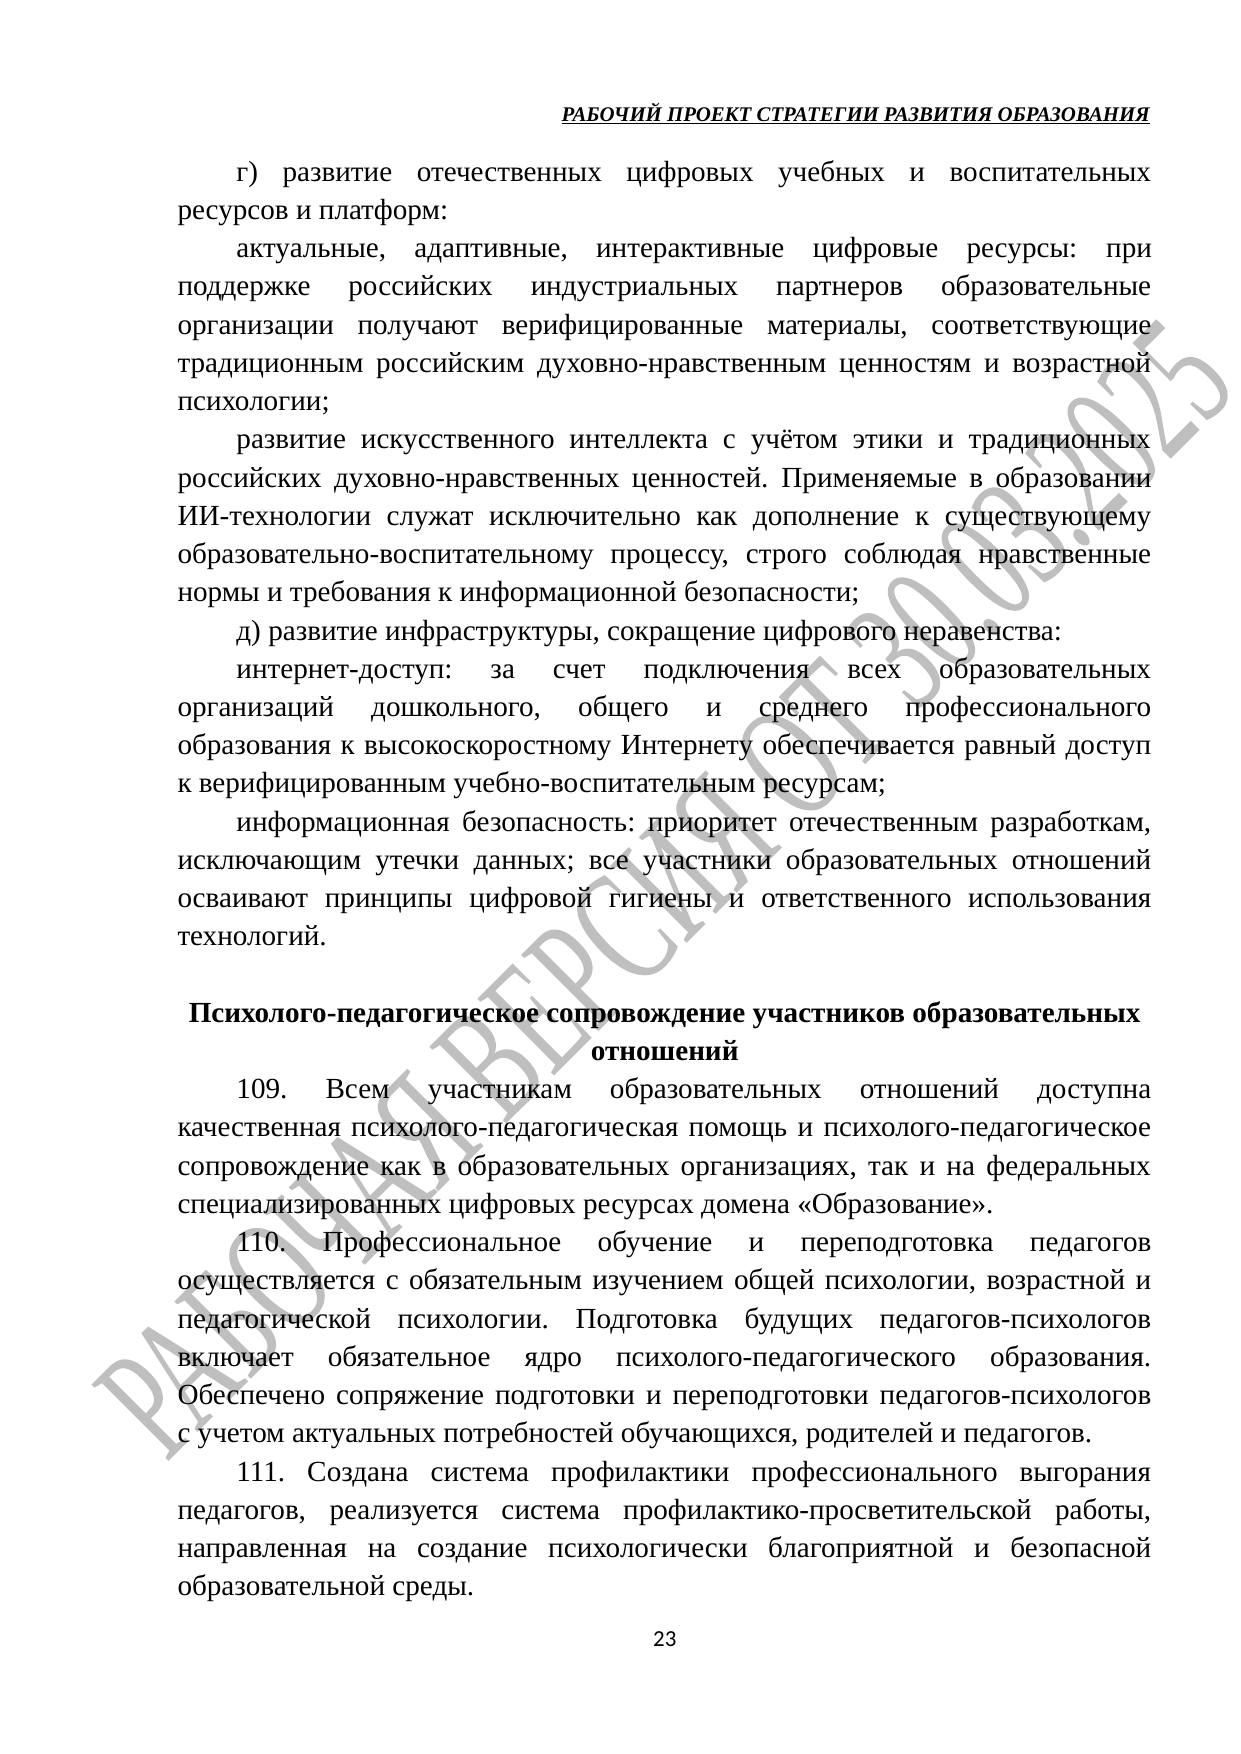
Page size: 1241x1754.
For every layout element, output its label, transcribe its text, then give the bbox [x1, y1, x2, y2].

text развитие искусственного интеллекта с учётом этики и традиционных российских духовно-нравственных ценностей. Применяемые в образовании ИИ-технологии служат исключительно как дополнение к существующему образовательно-воспитательному процессу, строго соблюдая нравственные нормы и требования к информационной безопасности; [177, 421, 1152, 608]
text 110. Профессиональное обучение и переподготовка педагогов осуществляется с обязательным изучением общей психологии, возрастной и педагогической психологии. Подготовка будущих педагогов-психологов включает обязательное ядро психолого-педагогического образования. Обеспечено сопряжение подготовки и переподготовки педагогов-психологов с учетом актуальных потребностей обучающихся, родителей и педагогов. [177, 1224, 1152, 1449]
text д) развитие инфраструктуры, сокращение цифрового неравенства: [177, 613, 1152, 646]
subtitle Психолого-педагогическое сопровождение участников образовательных отношений [177, 995, 1152, 1067]
text г) развитие отечественных цифровых учебных и воспитательных ресурсов и платформ: [177, 154, 1152, 226]
text 111. Создана система профилактики профессионального выгорания педагогов, реализуется система профилактико-просветительской работы, направленная на создание психологически благоприятной и безопасной образовательной среды. [177, 1454, 1152, 1602]
text актуальные, адаптивные, интерактивные цифровые ресурсы: при поддержке российских индустриальных партнеров образовательные организации получают верифицированные материалы, соответствующие традиционным российским духовно-нравственным ценностям и возрастной психологии; [177, 230, 1152, 417]
text 109. Всем участникам образовательных отношений доступна качественная психолого-педагогическая помощь и психолого-педагогическое сопровождение как в образовательных организациях, так и на федеральных специализированных цифровых ресурсах домена «Образование». [177, 1071, 1152, 1219]
text информационная безопасность: приоритет отечественным разработкам, исключающим утечки данных; все участники образовательных отношений осваивают принципы цифровой гигиены и ответственного использования технологий. [177, 804, 1152, 952]
text интернет-доступ: за счет подключения всех образовательных организаций дошкольного, общего и среднего профессионального образования к высокоскоростному Интернету обеспечивается равный доступ к верифицированным учебно-воспитательным ресурсам; [177, 651, 1152, 799]
